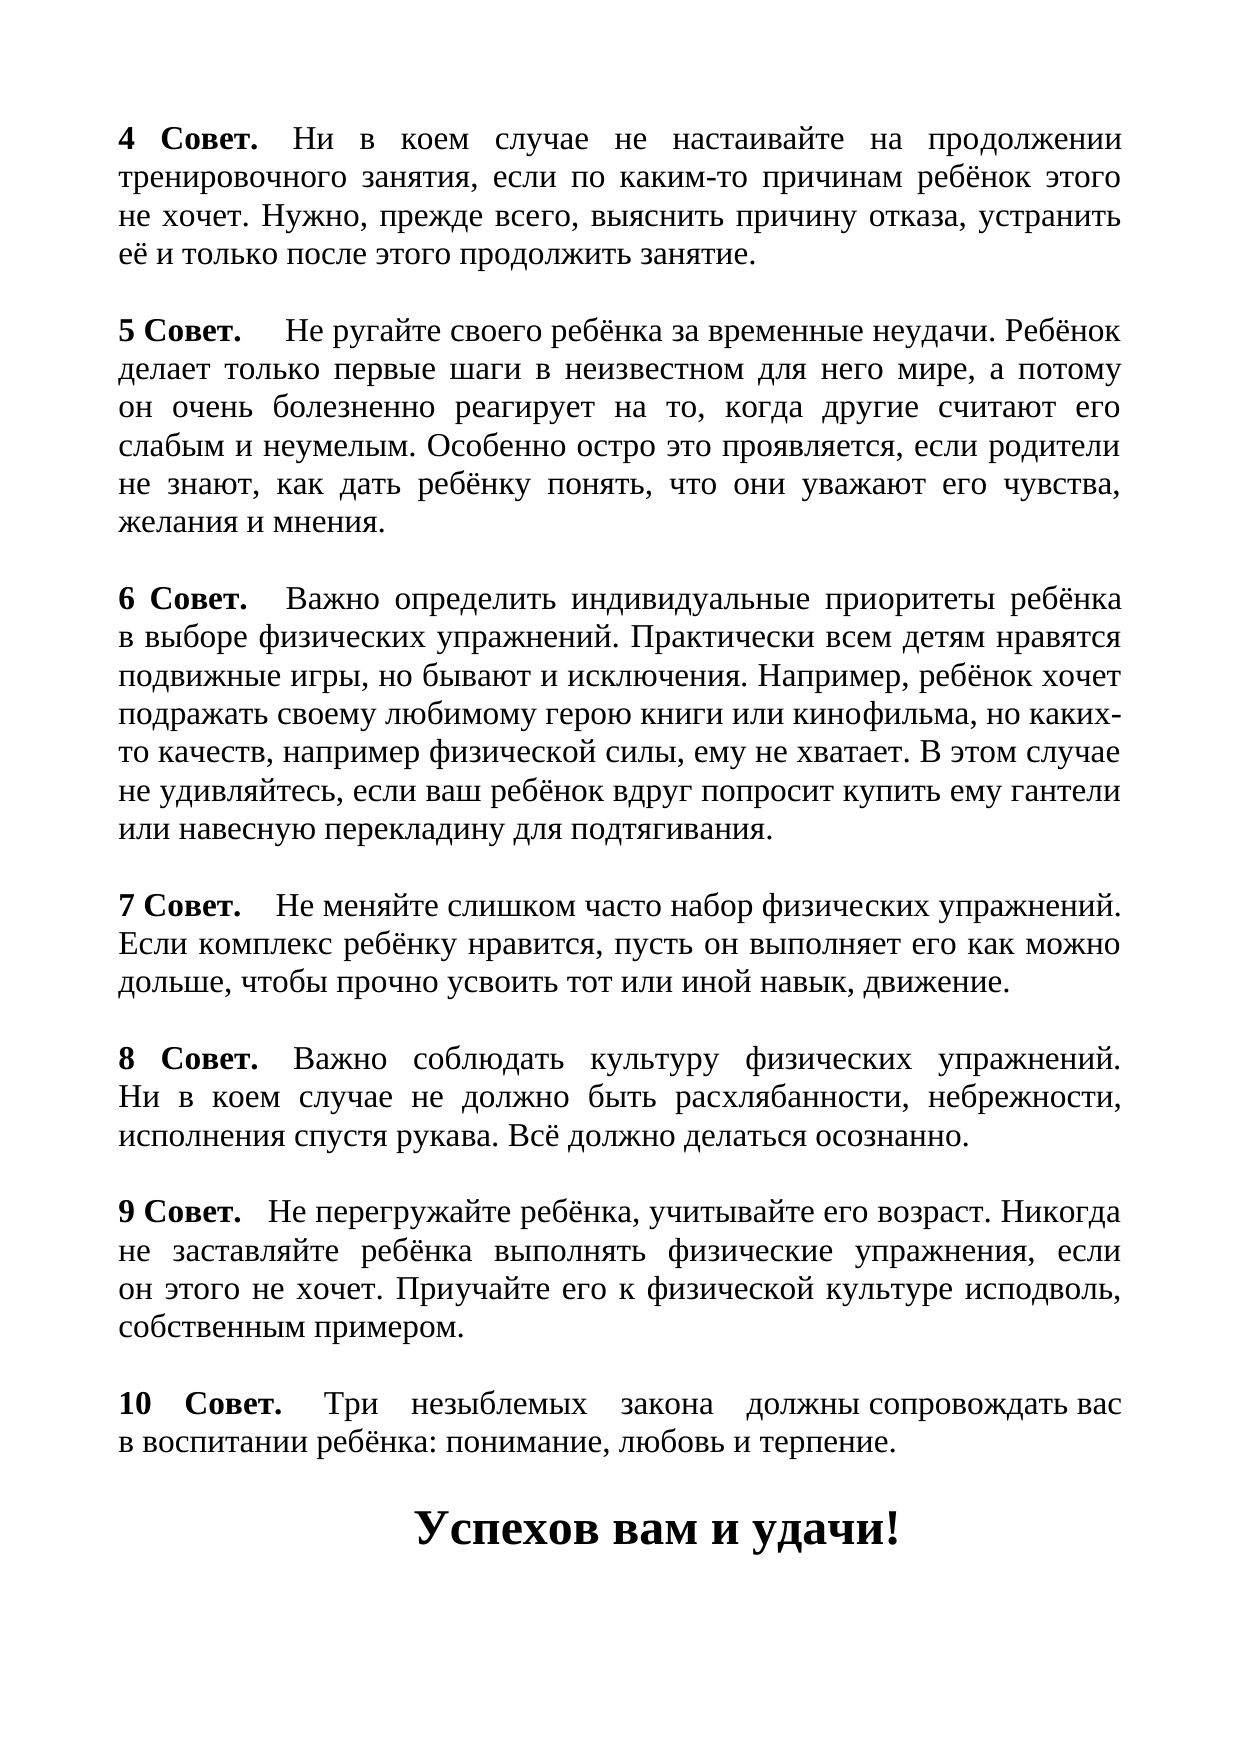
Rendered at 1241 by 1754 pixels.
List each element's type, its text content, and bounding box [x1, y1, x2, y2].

text 7 Совет. Не меняйте слишком часто набор физических упражнений. Если комплекс ребёнку нравится, пусть он выполняет его как можно дольше, чтобы прочно усвоить тот или иной навык, движение. [118, 846, 1122, 1000]
text 9 Совет. Не перегружайте ребёнка, учитывайте его возраст. Никогда не заставляйте ребёнка выполнять физические упражнения, если он этого не хочет. Приучайте его к физической культуре исподволь, собственным примером. [118, 1191, 1122, 1345]
text 6 Совет. Важно определить индивидуальные приоритеты ребёнка в выборе физических упражнений. Практически всем детям нравятся подвижные игры, но бывают и исключения. Например, ребёнок хочет подражать своему любимому герою книги или кинофильма, но каких-то качеств, например физической силы, ему не хватает. В этом случае не удивляйтесь, если ваш ребёнок вдруг попросит купить ему гантели или навесную перекладину для подтягивания. [118, 540, 1122, 846]
text 5 Совет. Не ругайте своего ребёнка за временные неудачи. Ребёнок делает только первые шаги в неизвестном для него мире, а потому он очень болезненно реагирует на то, когда другие считают его слабым и неумелым. Особенно остро это проявляется, если родители не знают, как дать ребёнку понять, что они уважают его чувства, желания и мнения. [118, 271, 1122, 540]
text 8 Совет. Важно соблюдать культуру физических упражнений. Ни в коем случае не должно быть расхлябанности, небрежности, исполнения спустя рукава. Всё должно делаться осознанно. [118, 1038, 1122, 1153]
text 10 Совет. Три незыблемых закона должны сопровождать вас в воспитании ребёнка: понимание, любовь и терпение. [118, 1383, 1122, 1460]
text 4 Совет. Ни в коем случае не настаивайте на продолжении тренировочного занятия, если по каким-то причинам ребёнок этого не хочет. Нужно, прежде всего, выяснить причину отказа, устранить её и только после этого продолжить занятие. [118, 118, 1122, 271]
text Успехов вам и удачи! [118, 1498, 1122, 1556]
